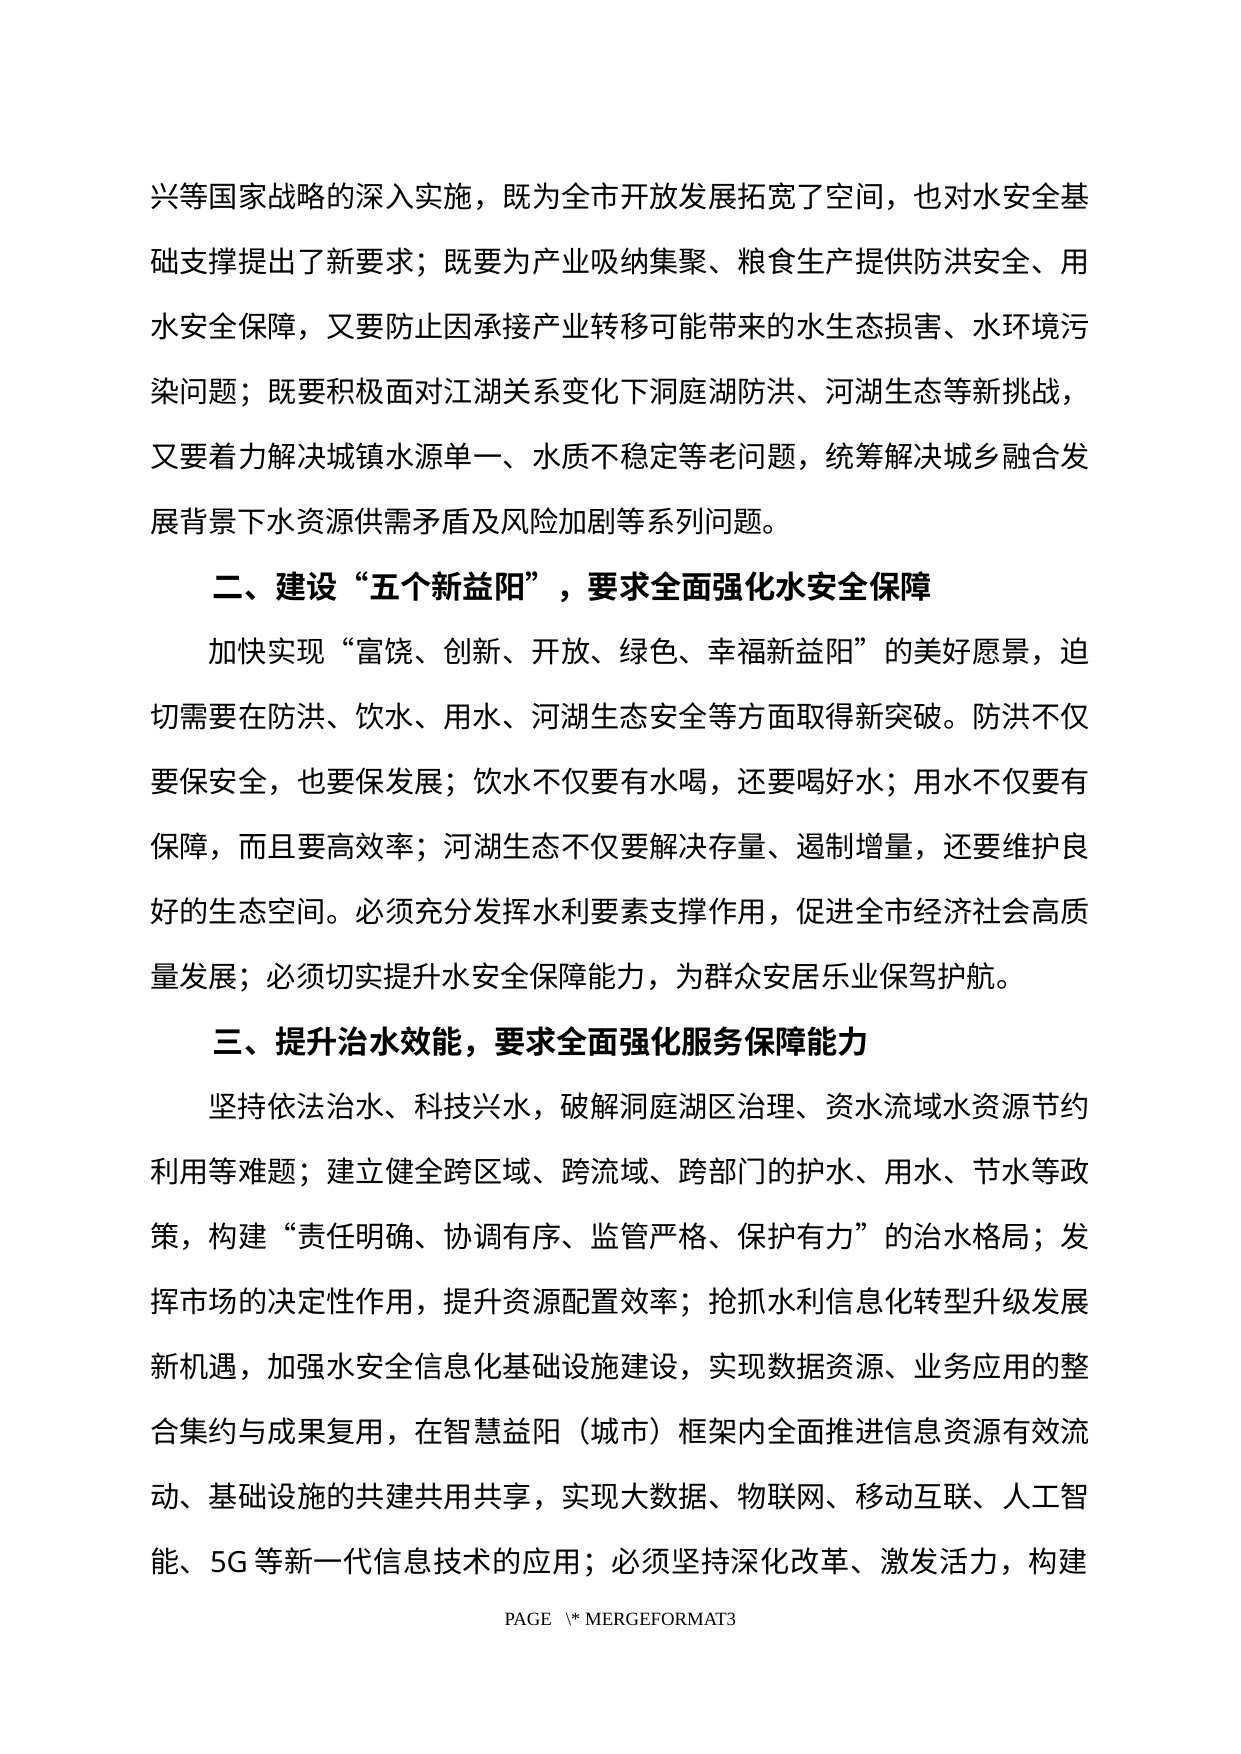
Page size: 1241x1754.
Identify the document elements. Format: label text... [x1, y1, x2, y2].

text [150, 1072, 1090, 1592]
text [150, 162, 1090, 552]
text 加快实现“富饶、创新、开放、绿色、幸福新益阳”的美好愿景，迫切需要在防洪、饮水、用水、河湖生态安全等方面取得新突破。防洪不仅要保安全，也要保发展；饮水不仅要有水喝，还要喝好水；用水不仅要有保障，而且要高效率；河湖生态不仅要解决存量、遏制增量，还要维护良好的生态空间。必须充分发挥水利要素支撑作用，促进全市经济社会高质量发展；必须切实提升水安全保障能力，为群众安居乐业保驾护航。 [150, 617, 1090, 1007]
text 二、建设“五个新益阳”，要求全面强化水安全保障 [150, 552, 1090, 617]
text 三、提升治水效能，要求全面强化服务保障能力 [150, 1007, 1090, 1072]
